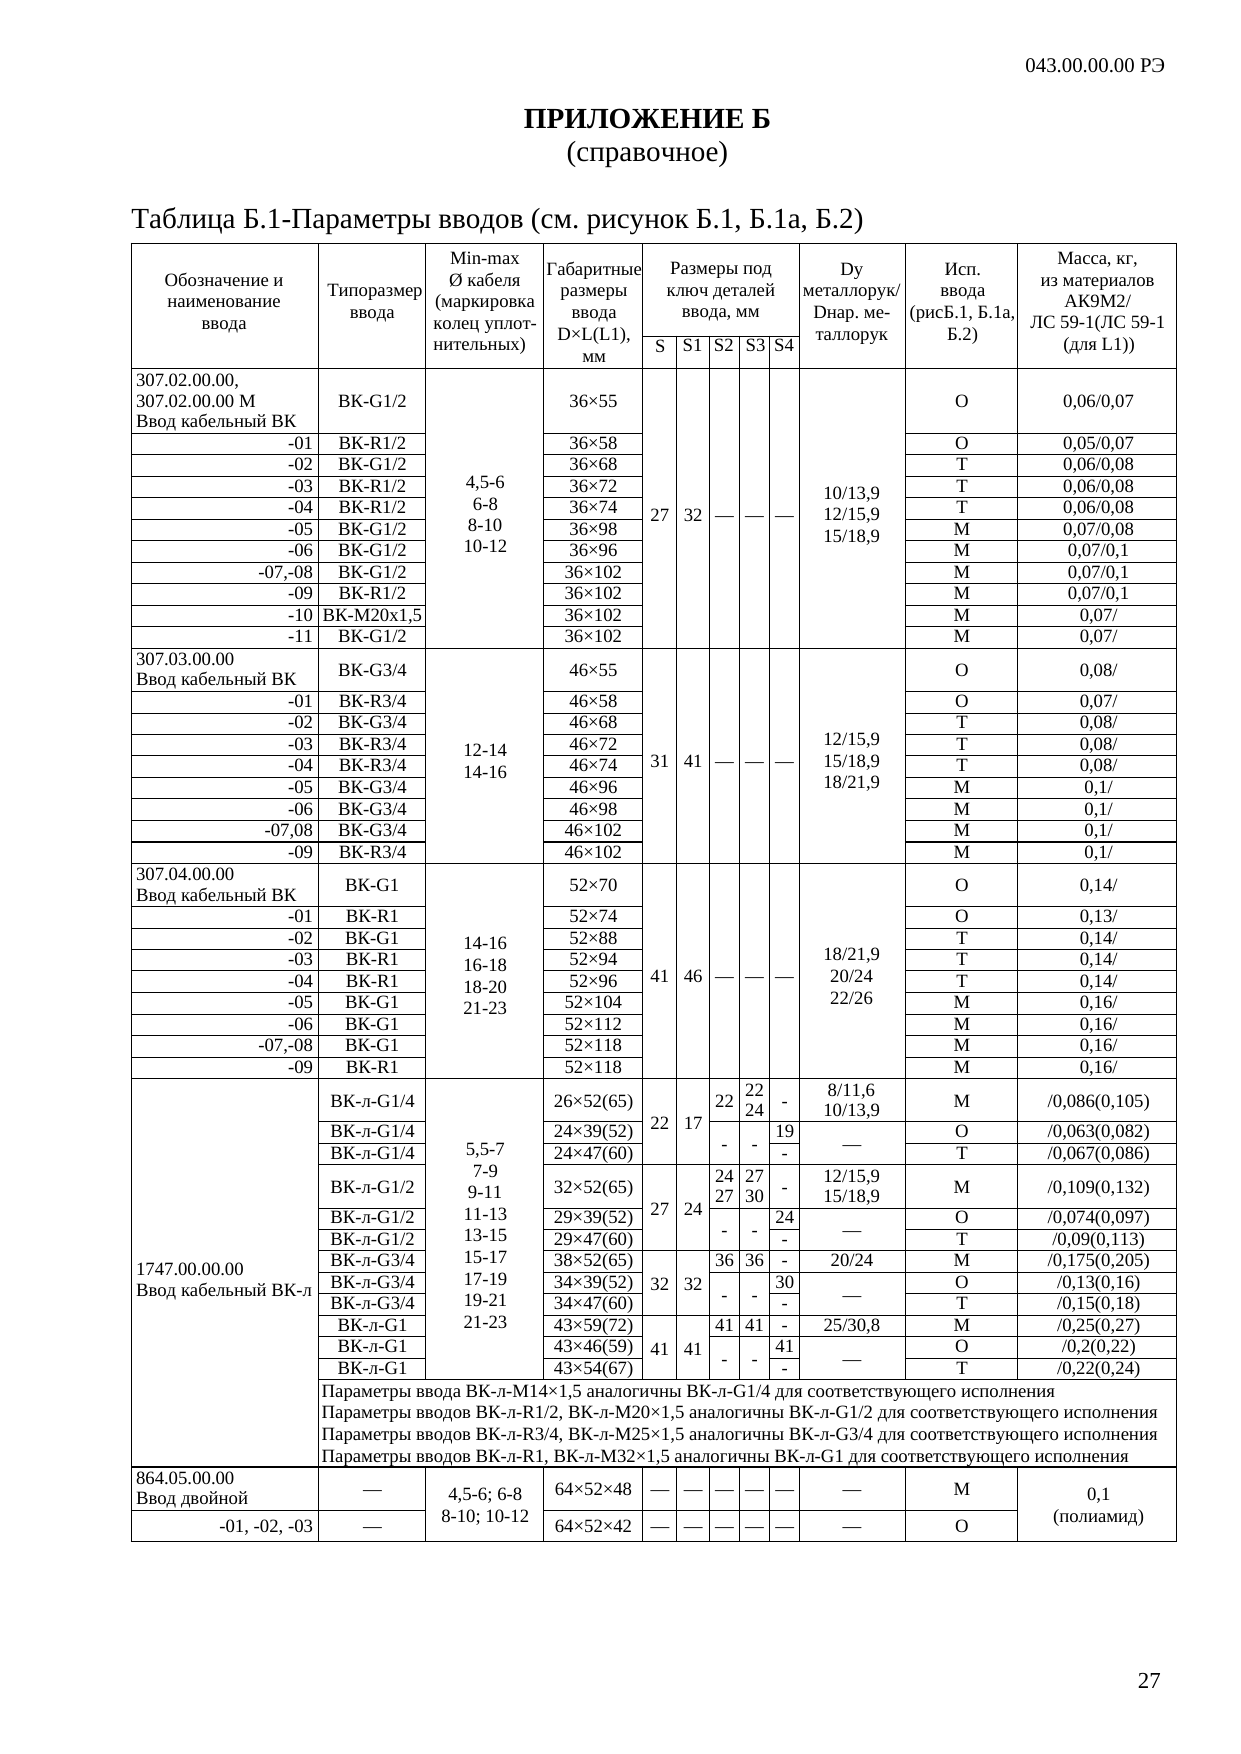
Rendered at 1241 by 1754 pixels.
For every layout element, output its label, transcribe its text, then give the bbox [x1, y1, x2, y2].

table_cell 0,08/ [1018, 735, 1176, 755]
table_cell ВК-R1 [319, 950, 425, 970]
table_cell — [710, 864, 739, 1078]
table_cell М [906, 821, 1017, 841]
table_cell О [906, 692, 1017, 712]
table_cell М [906, 541, 1017, 562]
table_cell 22 24 [740, 1079, 769, 1121]
table_cell S [643, 337, 676, 368]
table_cell ВК-G1 [319, 993, 425, 1013]
table_cell 24 27 [710, 1165, 739, 1207]
table_header Габаритные размеры ввода D×L(L1), мм [544, 244, 642, 368]
table_cell — [710, 1468, 739, 1509]
table_cell — [319, 1468, 425, 1509]
table_cell 41 [770, 1337, 799, 1358]
table_cell М [906, 799, 1017, 820]
table_cell -07,-08 [132, 1036, 318, 1057]
table_cell 22 [643, 1079, 676, 1164]
table_cell Параметры ввода ВК-л-М14×1,5 аналогичны ВК-л-G1/4 для соответствующего исполнения Параметры вводов ВК-л-R1/2, ВК-л-М20×1,5 аналогичны ВК-л-G1/2 для соответствующего исполнения Параметры вводов ВК-л-R3/4, ВК-л-М25×1,5 аналогичны ВК-л-G3/4 для соответствующего исполнения Параметры вводов ВК-л-R1, ВК-л-М32×1,5 аналогичны ВК-л-G1 для соответствующего исполнения [319, 1380, 1176, 1466]
table_cell - [770, 1144, 799, 1164]
table_cell О [906, 1209, 1017, 1229]
table_cell 307.02.00.00, 307.02.00.00 М Ввод кабельный ВК [132, 369, 318, 433]
table_cell 36×55 [544, 369, 642, 433]
table_cell М [906, 584, 1017, 605]
table_cell 19 [770, 1122, 799, 1143]
table_cell М [906, 1468, 1017, 1509]
table_cell 36×102 [544, 563, 642, 583]
table_cell 27 [643, 1165, 676, 1250]
table_cell -01 [132, 907, 318, 928]
table_cell 0,06/0,07 [1018, 369, 1176, 433]
table_header Типоразмер ввода [319, 244, 425, 368]
table_cell ВК-R1/2 [319, 477, 425, 497]
table_cell 17 [677, 1079, 709, 1164]
table_cell 0,14/ [1018, 950, 1176, 970]
table_cell /0,2(0,22) [1018, 1337, 1176, 1358]
table_cell 41 [643, 864, 676, 1078]
table_cell 36×72 [544, 477, 642, 497]
table_cell 36×102 [544, 627, 642, 648]
table_cell Т [906, 735, 1017, 755]
table_cell -02 [132, 455, 318, 476]
table_cell М [906, 1079, 1017, 1121]
table_cell 32 [677, 1251, 709, 1315]
table_cell Т [906, 1294, 1017, 1315]
table_cell — [770, 1511, 799, 1541]
table_cell 864.05.00.00 Ввод двойной [132, 1468, 318, 1509]
table_cell О [906, 649, 1017, 691]
table_cell 0,06/0,08 [1018, 498, 1176, 519]
table_cell 0,07/0,1 [1018, 563, 1176, 583]
table_cell М [906, 1165, 1017, 1207]
table_cell 52×118 [544, 1058, 642, 1078]
table_cell ВК-G3/4 [319, 649, 425, 691]
table_header Min-max Ø кабеля (маркировка колец уплот- нительных) [426, 244, 543, 368]
table_cell 36×74 [544, 498, 642, 519]
table_cell — [740, 864, 769, 1078]
table_cell 14-16 16-18 18-20 21-23 [426, 864, 543, 1078]
table_cell -09 [132, 584, 318, 605]
table_cell ВК-G3/4 [319, 778, 425, 798]
table_cell М [906, 627, 1017, 648]
table_cell - [770, 1359, 799, 1379]
table_cell — [740, 1468, 769, 1509]
table_cell 24×39(52) [544, 1122, 642, 1143]
table_cell S2 [710, 337, 739, 368]
table_cell -06 [132, 541, 318, 562]
table_cell М [906, 520, 1017, 540]
table_cell /0,063(0,082) [1018, 1122, 1176, 1143]
table_cell /0,175(0,205) [1018, 1251, 1176, 1272]
table_cell 0,1 (полиамид) [1018, 1468, 1176, 1541]
table_cell 0,05/0,07 [1018, 434, 1176, 454]
table_cell М [906, 1036, 1017, 1057]
table_cell ВК-л-G1/2 [319, 1165, 425, 1207]
table_cell — [800, 1511, 905, 1541]
table_cell 27 30 [740, 1165, 769, 1207]
table_cell 0,1/ [1018, 843, 1176, 863]
table_cell - [770, 1294, 799, 1315]
table_cell /0,25(0,27) [1018, 1316, 1176, 1336]
table_cell 22 [710, 1079, 739, 1121]
table_cell 34×47(60) [544, 1294, 642, 1315]
table_cell -06 [132, 799, 318, 820]
table_cell — [643, 1511, 676, 1541]
table_cell /0,09(0,113) [1018, 1230, 1176, 1250]
table_cell 36×96 [544, 541, 642, 562]
table_cell — [319, 1511, 425, 1541]
table_cell 24×47(60) [544, 1144, 642, 1164]
table_cell 46×74 [544, 756, 642, 777]
table_cell 18/21,9 20/24 22/26 [800, 864, 905, 1078]
table_cell 8/11,6 10/13,9 [800, 1079, 905, 1121]
table_header Исп. ввода (рисБ.1, Б.1а, Б.2) [906, 244, 1017, 368]
table_header Размеры под ключ деталей ввода, мм [643, 244, 799, 336]
table_cell 52×70 [544, 864, 642, 906]
table_cell - [740, 1273, 769, 1315]
table_cell -11 [132, 627, 318, 648]
table_cell ВК-л-G3/4 [319, 1251, 425, 1272]
table_cell 0,07/ [1018, 627, 1176, 648]
table_cell ВК-G3/4 [319, 799, 425, 820]
table_cell -05 [132, 778, 318, 798]
table_cell О [906, 434, 1017, 454]
table_cell 52×118 [544, 1036, 642, 1057]
table_cell 5,5-7 7-9 9-11 11-13 13-15 15-17 17-19 19-21 21-23 [426, 1079, 543, 1379]
table_cell — [740, 1511, 769, 1541]
table_cell ВК-л-G1/4 [319, 1144, 425, 1164]
table_cell 29×47(60) [544, 1230, 642, 1250]
table_cell 36×102 [544, 606, 642, 626]
table_cell S4 [770, 337, 799, 368]
table_cell 52×88 [544, 929, 642, 949]
table_cell S1 [677, 337, 709, 368]
table_cell /0,109(0,132) [1018, 1165, 1176, 1207]
table_header Масса, кг, из материалов АК9М2/ ЛС 59-1(ЛС 59-1 (для L1)) [1018, 244, 1176, 368]
table_cell 43×46(59) [544, 1337, 642, 1358]
table_cell ВК-R3/4 [319, 735, 425, 755]
table_cell — [677, 1511, 709, 1541]
table_cell ВК-G1/2 [319, 541, 425, 562]
table_cell -06 [132, 1015, 318, 1035]
table_cell - [770, 1230, 799, 1250]
table_cell /0,086(0,105) [1018, 1079, 1176, 1121]
table_cell - [710, 1209, 739, 1250]
table_cell 0,07/0,08 [1018, 520, 1176, 540]
table_cell ВК-л-G3/4 [319, 1294, 425, 1315]
table_cell 36 [740, 1251, 769, 1272]
table_cell М [906, 1251, 1017, 1272]
table_cell — [800, 1122, 905, 1164]
table_cell 307.04.00.00 Ввод кабельный ВК [132, 864, 318, 906]
table_cell 0,14/ [1018, 971, 1176, 992]
table_cell 30 [770, 1273, 799, 1293]
table_cell -04 [132, 498, 318, 519]
table_cell О [906, 1273, 1017, 1293]
table_cell 46×96 [544, 778, 642, 798]
table_cell — [800, 1337, 905, 1379]
table_cell 64×52×48 [544, 1468, 642, 1509]
table_cell -03 [132, 477, 318, 497]
table_cell - [770, 1316, 799, 1336]
table_cell -07,-08 [132, 563, 318, 583]
table_cell ВК-G1/2 [319, 627, 425, 648]
table_cell — [710, 1511, 739, 1541]
table_cell -02 [132, 929, 318, 949]
table_cell М [906, 993, 1017, 1013]
table_cell Т [906, 1359, 1017, 1379]
table_cell 0,1/ [1018, 821, 1176, 841]
table_cell 43×54(67) [544, 1359, 642, 1379]
table_cell 24 [677, 1165, 709, 1250]
subtitle ПРИЛОЖЕНИЕ Б [517, 101, 778, 135]
table_cell 20/24 [800, 1251, 905, 1272]
table_cell ВК-л-G3/4 [319, 1273, 425, 1293]
table_cell ВК-л-G1 [319, 1316, 425, 1336]
table_cell М [906, 1316, 1017, 1336]
table_cell — [677, 1468, 709, 1509]
table_cell М [906, 606, 1017, 626]
table_cell ВК-G3/4 [319, 714, 425, 734]
table_cell 52×74 [544, 907, 642, 928]
table_cell 36 [710, 1251, 739, 1272]
table_cell 36×98 [544, 520, 642, 540]
table_cell — [770, 369, 799, 648]
table_cell ВК-л-G1/4 [319, 1122, 425, 1143]
table_cell — [800, 1273, 905, 1315]
table_cell О [906, 369, 1017, 433]
table_cell Т [906, 756, 1017, 777]
table_cell 29×39(52) [544, 1209, 642, 1229]
table_cell ВК-R1 [319, 907, 425, 928]
table_cell - [710, 1273, 739, 1315]
table_cell ВК-л-G1/4 [319, 1079, 425, 1121]
table_cell 52×94 [544, 950, 642, 970]
table_cell М [906, 1058, 1017, 1078]
table_cell 0,16/ [1018, 1058, 1176, 1078]
table_cell О [906, 1511, 1017, 1541]
table_cell - [740, 1122, 769, 1164]
table_cell - [710, 1337, 739, 1379]
text (справочное) [517, 135, 778, 168]
table_cell 12/15,9 15/18,9 18/21,9 [800, 649, 905, 863]
table_cell — [710, 369, 739, 648]
table_cell -09 [132, 1058, 318, 1078]
table_cell 0,06/0,08 [1018, 455, 1176, 476]
table_cell 32 [643, 1251, 676, 1315]
table_cell ВК-л-G1/2 [319, 1230, 425, 1250]
table_cell ВК-R3/4 [319, 756, 425, 777]
table_cell 32 [677, 369, 709, 648]
table_cell 41 [677, 1316, 709, 1379]
table_header Обозначение и наименование ввода [132, 244, 318, 368]
table_cell 41 [710, 1316, 739, 1336]
table_cell — [800, 1209, 905, 1250]
table_cell 43×59(72) [544, 1316, 642, 1336]
table_cell — [643, 1468, 676, 1509]
table_cell - [740, 1337, 769, 1379]
table_cell — [770, 1468, 799, 1509]
table_cell 31 [643, 649, 676, 863]
table_cell ВК-л-G1 [319, 1337, 425, 1358]
table_cell 4,5-6; 6-8 8-10; 10-12 [426, 1468, 543, 1541]
table_cell 0,07/ [1018, 606, 1176, 626]
table_cell 0,07/0,1 [1018, 541, 1176, 562]
table_cell 0,07/0,1 [1018, 584, 1176, 605]
table_cell 26×52(65) [544, 1079, 642, 1121]
table_cell 10/13,9 12/15,9 15/18,9 [800, 369, 905, 648]
table_cell Т [906, 498, 1017, 519]
table_cell 4,5-6 6-8 8-10 10-12 [426, 369, 543, 648]
table_cell -05 [132, 520, 318, 540]
table_cell 32×52(65) [544, 1165, 642, 1207]
table_cell 27 [643, 369, 676, 648]
table_cell Т [906, 477, 1017, 497]
table_cell /0,067(0,086) [1018, 1144, 1176, 1164]
table_cell - [770, 1165, 799, 1207]
table_cell 12/15,9 15/18,9 [800, 1165, 905, 1207]
table_cell ВК-R3/4 [319, 692, 425, 712]
table_cell Т [906, 455, 1017, 476]
table_cell 0,1/ [1018, 778, 1176, 798]
table_cell Т [906, 971, 1017, 992]
table_cell — [740, 369, 769, 648]
table_cell 46×58 [544, 692, 642, 712]
table_cell ВК-R1 [319, 1058, 425, 1078]
table_cell ВК-G1 [319, 1015, 425, 1035]
table_cell 36×102 [544, 584, 642, 605]
table_cell О [906, 1337, 1017, 1358]
table_cell ВК-G1/2 [319, 563, 425, 583]
table_cell 24 [770, 1209, 799, 1229]
table_cell М [906, 843, 1017, 863]
table_cell ВК-G1/2 [319, 455, 425, 476]
table_cell ВК-R1/2 [319, 434, 425, 454]
table_cell — [710, 649, 739, 863]
table_cell 52×96 [544, 971, 642, 992]
table_cell М [906, 778, 1017, 798]
table_cell 0,14/ [1018, 864, 1176, 906]
table_cell Т [906, 1144, 1017, 1164]
table_cell Т [906, 714, 1017, 734]
table_cell ВК-G1/2 [319, 520, 425, 540]
table_cell 46×98 [544, 799, 642, 820]
table_cell - [710, 1122, 739, 1164]
table_cell ВК-G1/2 [319, 369, 425, 433]
table_cell /0,22(0,24) [1018, 1359, 1176, 1379]
table_cell ВК-G1 [319, 864, 425, 906]
table_cell 0,16/ [1018, 1015, 1176, 1035]
table_cell S3 [740, 337, 769, 368]
table_cell 46×102 [544, 843, 642, 863]
table_cell ВК-R1/2 [319, 498, 425, 519]
table_cell -02 [132, 714, 318, 734]
table_cell 46×72 [544, 735, 642, 755]
table_cell ВК-л-G1/2 [319, 1209, 425, 1229]
table_cell 41 [643, 1316, 676, 1379]
table_cell 34×39(52) [544, 1273, 642, 1293]
table_cell — [740, 649, 769, 863]
table_cell 0,13/ [1018, 907, 1176, 928]
table_cell -05 [132, 993, 318, 1013]
table_cell 1747.00.00.00 Ввод кабельный ВК-л [132, 1079, 318, 1466]
table_cell ВК-R1/2 [319, 584, 425, 605]
table_cell /0,13(0,16) [1018, 1273, 1176, 1293]
table_cell 46×68 [544, 714, 642, 734]
table_cell О [906, 864, 1017, 906]
text Таблица Б.1-Параметры вводов (см. рисунок Б.1, Б.1а, Б.2) [131, 202, 1211, 235]
table_cell -10 [132, 606, 318, 626]
table_cell О [906, 1122, 1017, 1143]
table_cell 25/30,8 [800, 1316, 905, 1336]
table_cell -03 [132, 950, 318, 970]
table_cell /0,15(0,18) [1018, 1294, 1176, 1315]
table_cell -01 [132, 434, 318, 454]
table_cell О [906, 907, 1017, 928]
table_cell -04 [132, 756, 318, 777]
table_cell ВК-R1 [319, 971, 425, 992]
table_cell -01, -02, -03 [132, 1511, 318, 1541]
table_cell 36×58 [544, 434, 642, 454]
table_cell 0,08/ [1018, 756, 1176, 777]
table_cell — [770, 864, 799, 1078]
table_cell 46 [677, 864, 709, 1078]
table_cell -04 [132, 971, 318, 992]
table_cell -07,08 [132, 821, 318, 841]
table_cell -01 [132, 692, 318, 712]
table_cell 0,1/ [1018, 799, 1176, 820]
table_cell - [740, 1209, 769, 1250]
table_cell 46×55 [544, 649, 642, 691]
table_cell 46×102 [544, 821, 642, 841]
table_cell -09 [132, 843, 318, 863]
table_cell -03 [132, 735, 318, 755]
table_cell ВК-G1 [319, 1036, 425, 1057]
table_cell 52×104 [544, 993, 642, 1013]
table_cell М [906, 563, 1017, 583]
table_cell 12-14 14-16 [426, 649, 543, 863]
table_cell 52×112 [544, 1015, 642, 1035]
table_cell 38×52(65) [544, 1251, 642, 1272]
table_cell — [800, 1468, 905, 1509]
table_cell 0,08/ [1018, 714, 1176, 734]
table_cell 0,14/ [1018, 929, 1176, 949]
table_cell 0,06/0,08 [1018, 477, 1176, 497]
table_cell 307.03.00.00 Ввод кабельный ВК [132, 649, 318, 691]
table_cell - [770, 1251, 799, 1272]
table_cell ВК-л-G1 [319, 1359, 425, 1379]
table_cell Т [906, 950, 1017, 970]
table_cell 41 [740, 1316, 769, 1336]
table_cell 64×52×42 [544, 1511, 642, 1541]
table_cell /0,074(0,097) [1018, 1209, 1176, 1229]
table_header Dу металлорук/ Dнар. ме- таллорук [800, 244, 905, 368]
table_cell 0,08/ [1018, 649, 1176, 691]
table_cell ВК-М20х1,5 [319, 606, 425, 626]
table_cell Т [906, 1230, 1017, 1250]
table_cell — [770, 649, 799, 863]
table_cell ВК-G3/4 [319, 821, 425, 841]
table_cell Т [906, 929, 1017, 949]
table_cell - [770, 1079, 799, 1121]
table_cell 0,07/ [1018, 692, 1176, 712]
table_cell 36×68 [544, 455, 642, 476]
table_cell ВК-R3/4 [319, 843, 425, 863]
table_cell 0,16/ [1018, 1036, 1176, 1057]
table_cell ВК-G1 [319, 929, 425, 949]
table_cell 0,16/ [1018, 993, 1176, 1013]
table_cell М [906, 1015, 1017, 1035]
table_cell 41 [677, 649, 709, 863]
